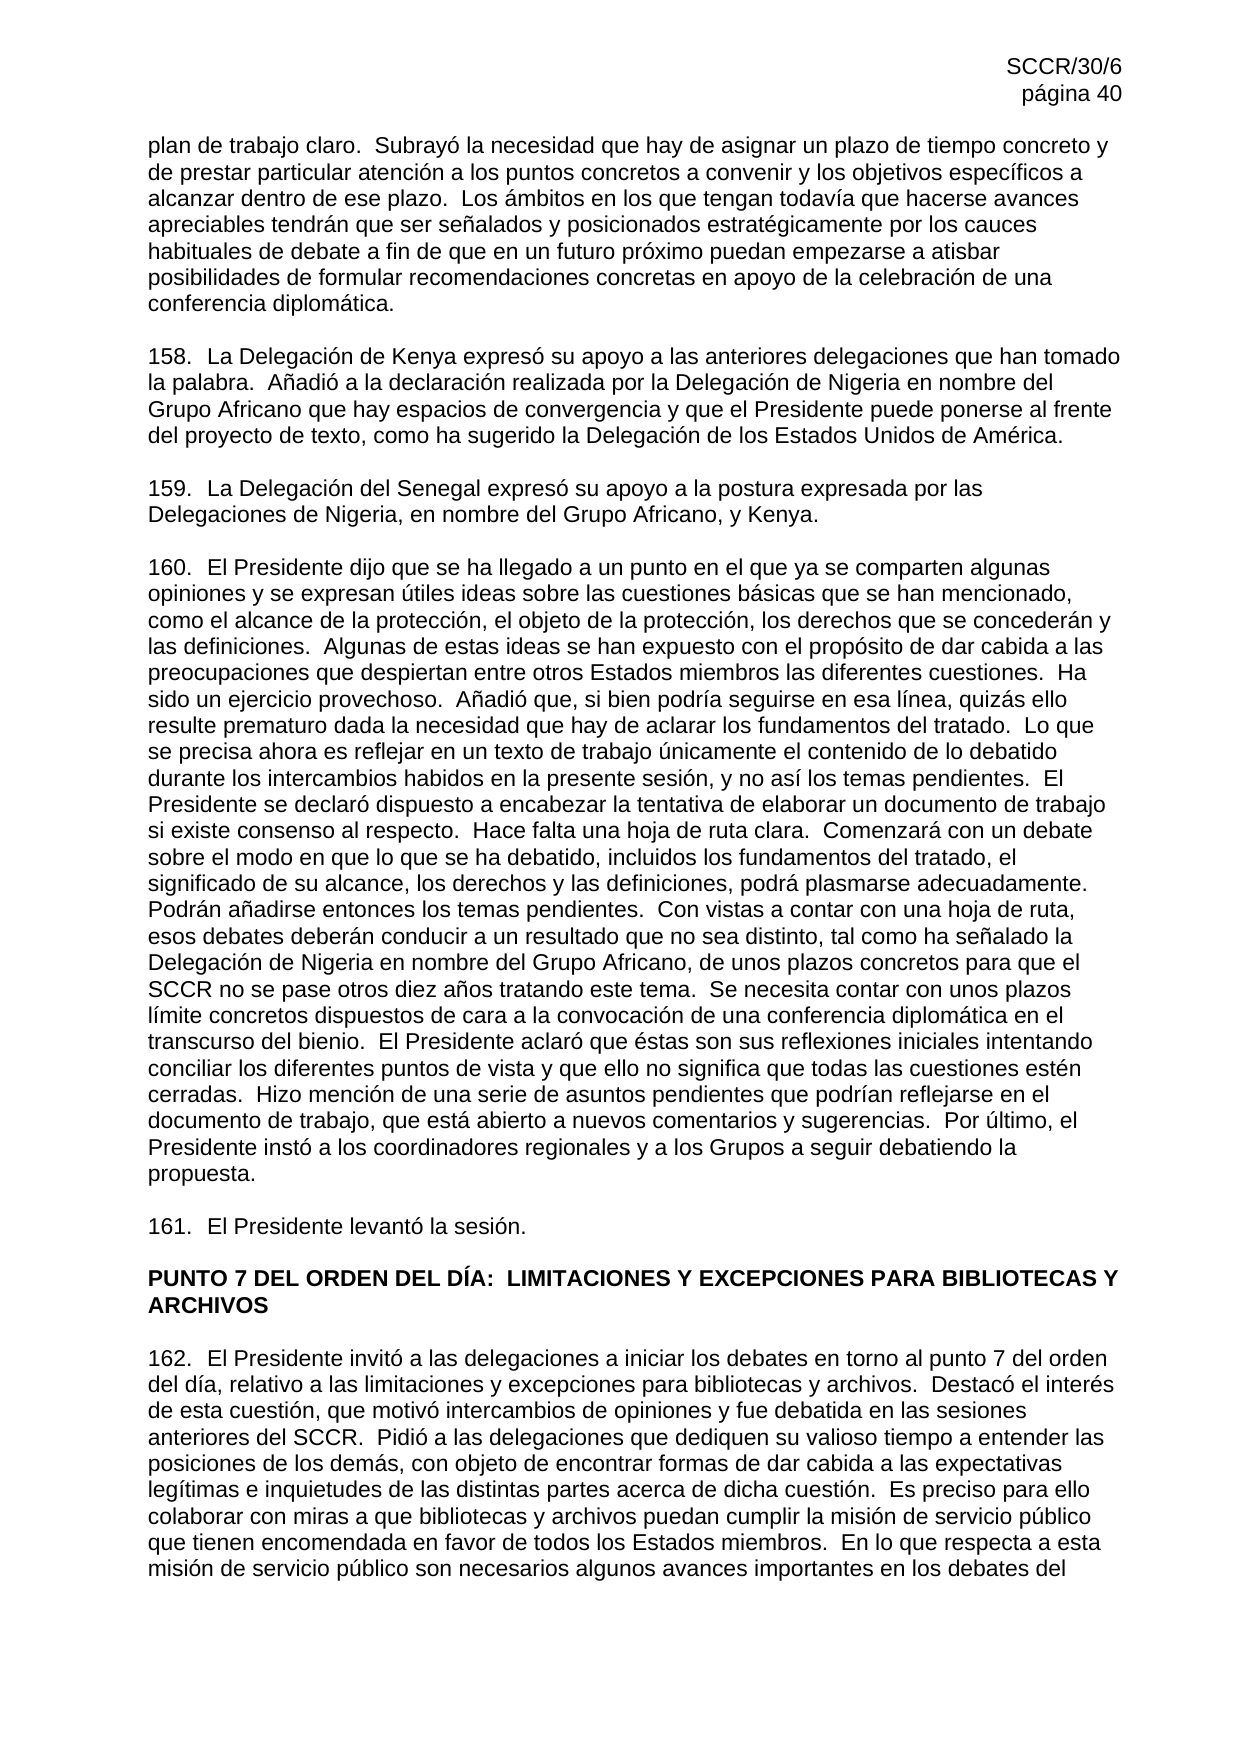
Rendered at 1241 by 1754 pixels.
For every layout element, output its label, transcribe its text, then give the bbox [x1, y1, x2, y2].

list La Delegación de Kenya expresó su apoyo a las anteriores delegaciones que han tomado la palabra. Añadió a la declaración realizada por la Delegación de Nigeria en nombre del Grupo Africano que hay espacios de convergencia y que el Presidente puede ponerse al frente del proyecto de texto, como ha sugerido la Delegación de los Estados Unidos de América. [148, 343, 1122, 448]
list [148, 1344, 1122, 1582]
list La Delegación del Senegal expresó su apoyo a la postura expresada por las Delegaciones de Nigeria, en nombre del Grupo Africano, y Kenya. [148, 475, 1122, 527]
list El Presidente levantó la sesión. [148, 1213, 1122, 1239]
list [148, 132, 1122, 317]
list PUNTO 7 DEL ORDEN DEL DÍA: LIMITACIONES Y EXCEPCIONES PARA BIBLIOTECAS Y ARCHIVOS [148, 1265, 1122, 1318]
list El Presidente dijo que se ha llegado a un punto en el que ya se comparten algunas opiniones y se expresan útiles ideas sobre las cuestiones básicas que se han mencionado, como el alcance de la protección, el objeto de la protección, los derechos que se concederán y las definiciones. Algunas de estas ideas se han expuesto con el propósito de dar cabida a las preocupaciones que despiertan entre otros Estados miembros las diferentes cuestiones. Ha sido un ejercicio provechoso. Añadió que, si bien podría seguirse en esa línea, quizás ello resulte prematuro dada la necesidad que hay de aclarar los fundamentos del tratado. Lo que se precisa ahora es reflejar en un texto de trabajo únicamente el contenido de lo debatido durante los intercambios habidos en la presente sesión, y no así los temas pendientes. El Presidente se declaró dispuesto a encabezar la tentativa de elaborar un documento de trabajo si existe consenso al respecto. Hace falta una hoja de ruta clara. Comenzará con un debate sobre el modo en que lo que se ha debatido, incluidos los fundamentos del tratado, el significado de su alcance, los derechos y las definiciones, podrá plasmarse adecuadamente. Podrán añadirse entonces los temas pendientes. Con vistas a contar con una hoja de ruta, esos debates deberán conducir a un resultado que no sea distinto, tal como ha señalado la Delegación de Nigeria en nombre del Grupo Africano, de unos plazos concretos para que el SCCR no se pase otros diez años tratando este tema. Se necesita contar con unos plazos límite concretos dispuestos de cara a la convocación de una conferencia diplomática en el transcurso del bienio. El Presidente aclaró que éstas son sus reflexiones iniciales intentando conciliar los diferentes puntos de vista y que ello no significa que todas las cuestiones estén cerradas. Hizo mención de una serie de asuntos pendientes que podrían reflejarse en el documento de trabajo, que está abierto a nuevos comentarios y sugerencias. Por último, el Presidente instó a los coordinadores regionales y a los Grupos a seguir debatiendo la propuesta. [148, 554, 1122, 1186]
